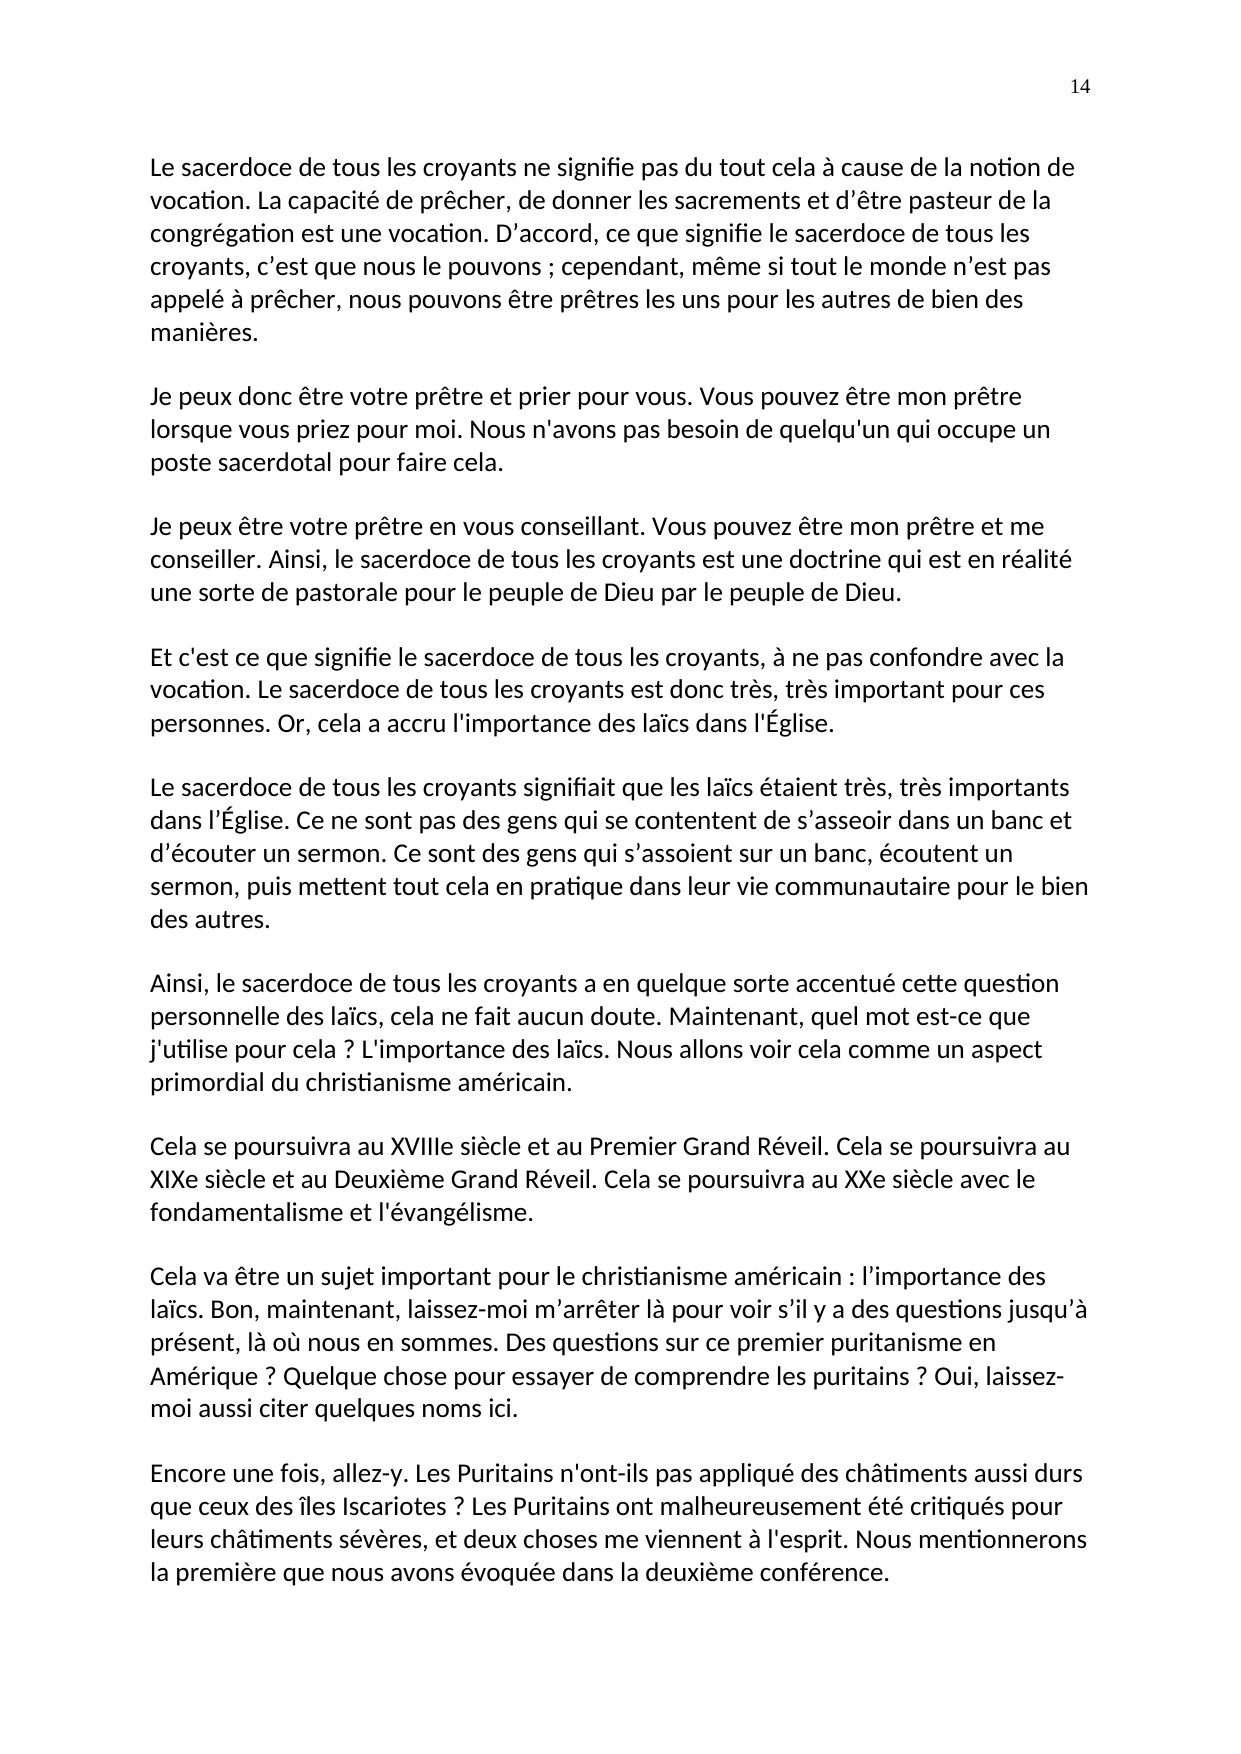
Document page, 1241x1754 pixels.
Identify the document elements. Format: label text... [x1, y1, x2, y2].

text Et c'est ce que signifie le sacerdoce de tous les croyants, à ne pas confondre avec la vocation. Le sacerdoce de tous les croyants est donc très, très important pour ces personnes. Or, cela a accru l'importance des laïcs dans l'Église. [150, 640, 1090, 739]
text Ainsi, le sacerdoce de tous les croyants a en quelque sorte accentué cette question personnelle des laïcs, cela ne fait aucun doute. Maintenant, quel mot est-ce que j'utilise pour cela ? L'importance des laïcs. Nous allons voir cela comme un aspect primordial du christianisme américain. [150, 966, 1090, 1098]
text Je peux être votre prêtre en vous conseillant. Vous pouvez être mon prêtre et me conseiller. Ainsi, le sacerdoce de tous les croyants est une doctrine qui est en réalité une sorte de pastorale pour le peuple de Dieu par le peuple de Dieu. [150, 509, 1090, 608]
text Cela va être un sujet important pour le christianisme américain : l’importance des laïcs. Bon, maintenant, laissez-moi m’arrêter là pour voir s’il y a des questions jusqu’à présent, là où nous en sommes. Des questions sur ce premier puritanisme en Amérique ? Quelque chose pour essayer de comprendre les puritains ? Oui, laissez-moi aussi citer quelques noms ici. [150, 1259, 1090, 1425]
text Le sacerdoce de tous les croyants ne signifie pas du tout cela à cause de la notion de vocation. La capacité de prêcher, de donner les sacrements et d’être pasteur de la congrégation est une vocation. D’accord, ce que signifie le sacerdoce de tous les croyants, c’est que nous le pouvons ; cependant, même si tout le monde n’est pas appelé à prêcher, nous pouvons être prêtres les uns pour les autres de bien des manières. [150, 150, 1090, 348]
text Le sacerdoce de tous les croyants signifiait que les laïcs étaient très, très importants dans l’Église. Ce ne sont pas des gens qui se contentent de s’asseoir dans un banc et d’écouter un sermon. Ce sont des gens qui s’assoient sur un banc, écoutent un sermon, puis mettent tout cela en pratique dans leur vie communautaire pour le bien des autres. [150, 770, 1090, 935]
text Je peux donc être votre prêtre et prier pour vous. Vous pouvez être mon prêtre lorsque vous priez pour moi. Nous n'avons pas besoin de quelqu'un qui occupe un poste sacerdotal pour faire cela. [150, 379, 1090, 478]
text Cela se poursuivra au XVIIIe siècle et au Premier Grand Réveil. Cela se poursuivra au XIXe siècle et au Deuxième Grand Réveil. Cela se poursuivra au XXe siècle avec le fondamentalisme et l'évangélisme. [150, 1129, 1090, 1228]
text Encore une fois, allez-y. Les Puritains n'ont-ils pas appliqué des châtiments aussi durs que ceux des îles Iscariotes ? Les Puritains ont malheureusement été critiqués pour leurs châtiments sévères, et deux choses me viennent à l'esprit. Nous mentionnerons la première que nous avons évoquée dans la deuxième conférence. [150, 1456, 1090, 1588]
